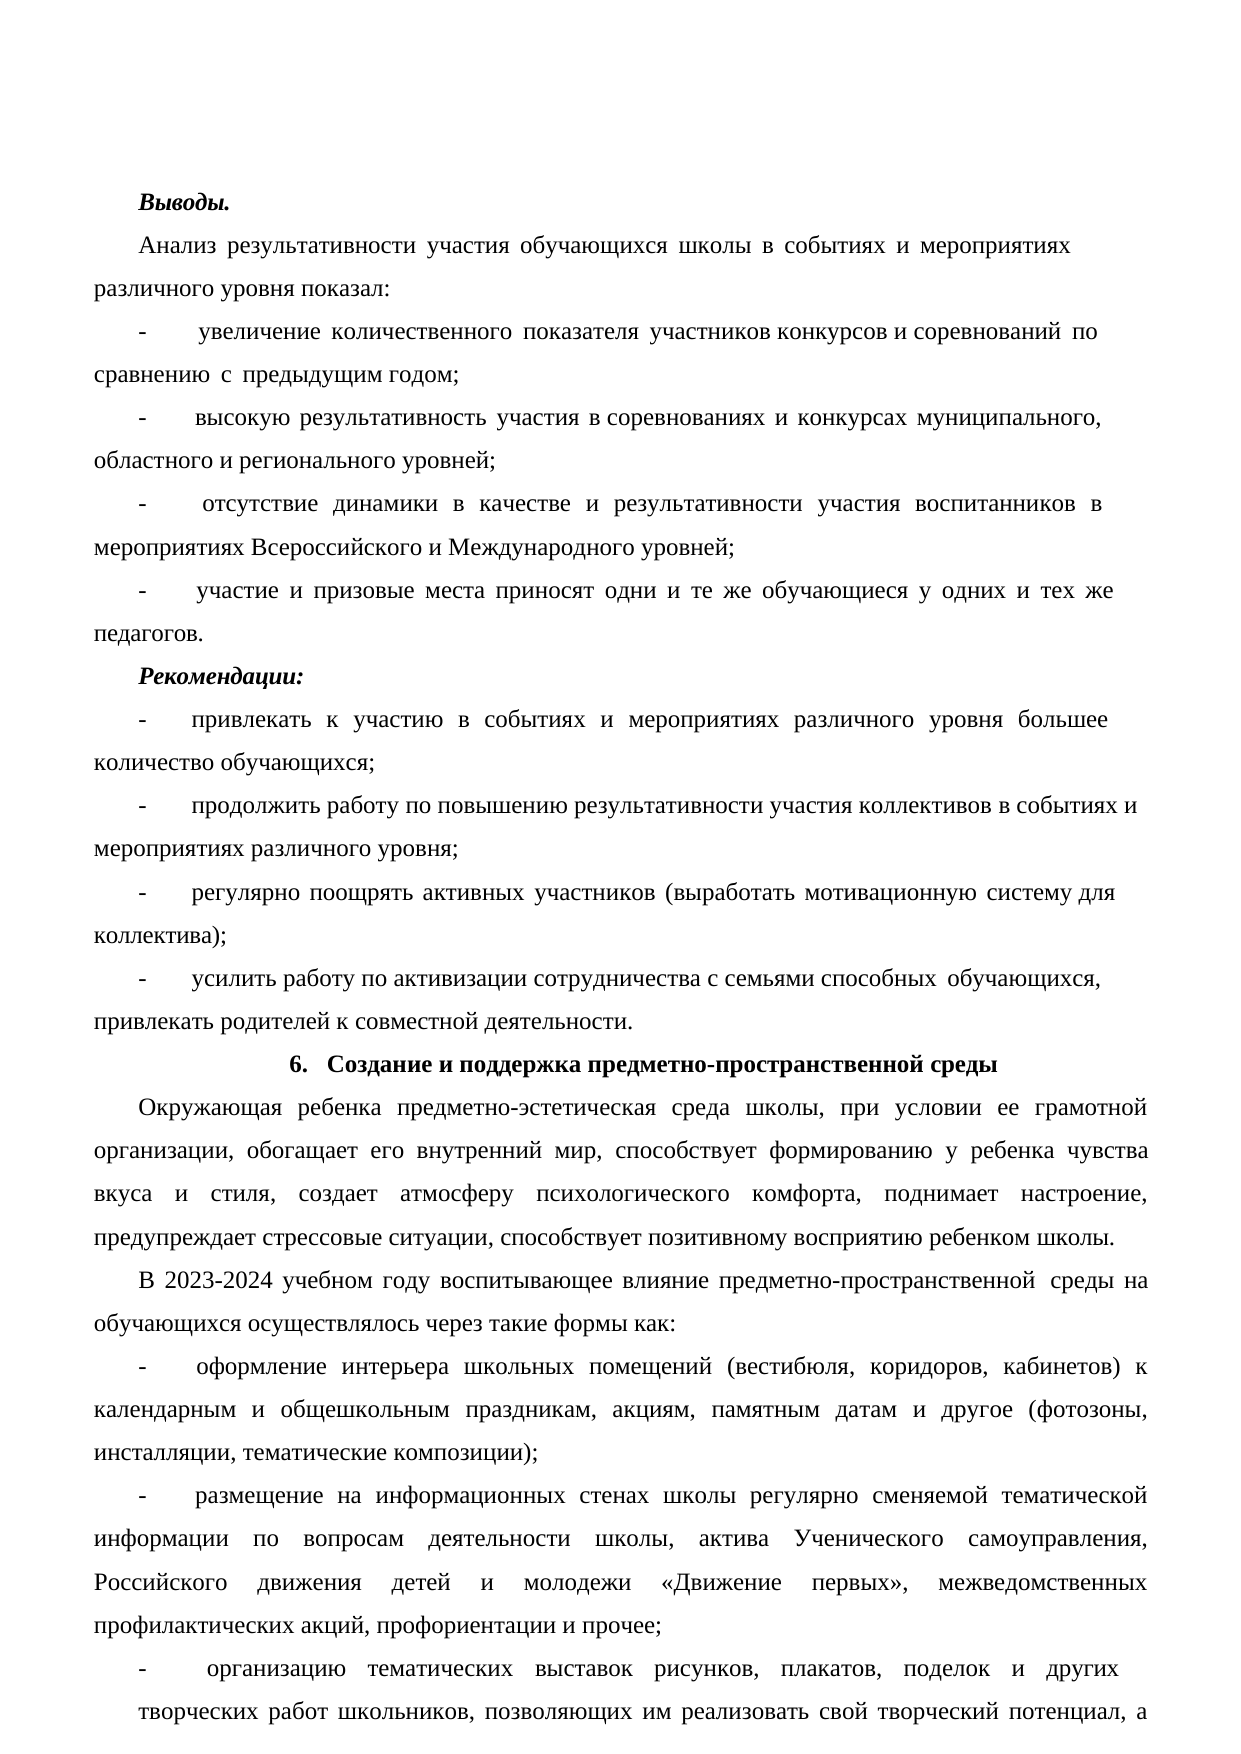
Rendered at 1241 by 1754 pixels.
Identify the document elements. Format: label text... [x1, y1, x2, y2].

list участие и призовые места приносят одни и те же обучающиеся у одних и тех же педагогов. [94, 575, 1148, 647]
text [94, 1696, 1148, 1725]
subtitle Выводы. [94, 187, 1148, 215]
text Анализ результативности участия обучающихся школы в событиях и мероприятиях различного уровня показал: [94, 230, 1148, 302]
list увеличение количественного показателя участников конкурсов и соревнований по сравнению с предыдущим годом; [94, 316, 1148, 388]
list регулярно поощрять активных участников (выработать мотивационную систему для коллектива); [94, 877, 1148, 948]
list размещение на информационных стенах школы регулярно сменяемой тематической информации по вопросам деятельности школы, актива Ученического самоуправления, Российского движения детей и молодежи «Движение первых», межведомственных профилактических акций, профориентации и прочее; [94, 1480, 1148, 1638]
list Создание и поддержка предметно-пространственной среды [138, 1049, 1148, 1078]
text В 2023-2024 учебном году воспитывающее влияние предметно-пространственной среды на обучающихся осуществлялось через такие формы как: [94, 1265, 1148, 1337]
list продолжить работу по повышению результативности участия коллективов в событиях и мероприятиях различного уровня; [94, 790, 1148, 862]
list оформление интерьера школьных помещений (вестибюля, коридоров, кабинетов) к календарным и общешкольным праздникам, акциям, памятным датам и другое (фотозоны, инсталляции, тематические композиции); [94, 1351, 1148, 1466]
list организацию тематических выставок рисунков, плакатов, поделок и других [94, 1653, 1148, 1682]
list высокую результативность участия в соревнованиях и конкурсах муниципального, областного и регионального уровней; [94, 402, 1148, 474]
text Окружающая ребенка предметно-эстетическая среда школы, при условии ее грамотной организации, обогащает его внутренний мир, способствует формированию у ребенка чувства вкуса и стиля, создает атмосферу психологического комфорта, поднимает настроение, предупреждает стрессовые ситуации, способствует позитивному восприятию ребенком школы. [94, 1092, 1148, 1250]
subtitle Рекомендации: [94, 661, 1148, 690]
list привлекать к участию в событиях и мероприятиях различного уровня большее количество обучающихся; [94, 704, 1148, 776]
list отсутствие динамики в качестве и результативности участия воспитанников в мероприятиях Всероссийского и Международного уровней; [94, 488, 1148, 560]
list усилить работу по активизации сотрудничества с семьями способных обучающихся, привлекать родителей к совместной деятельности. [94, 963, 1148, 1035]
